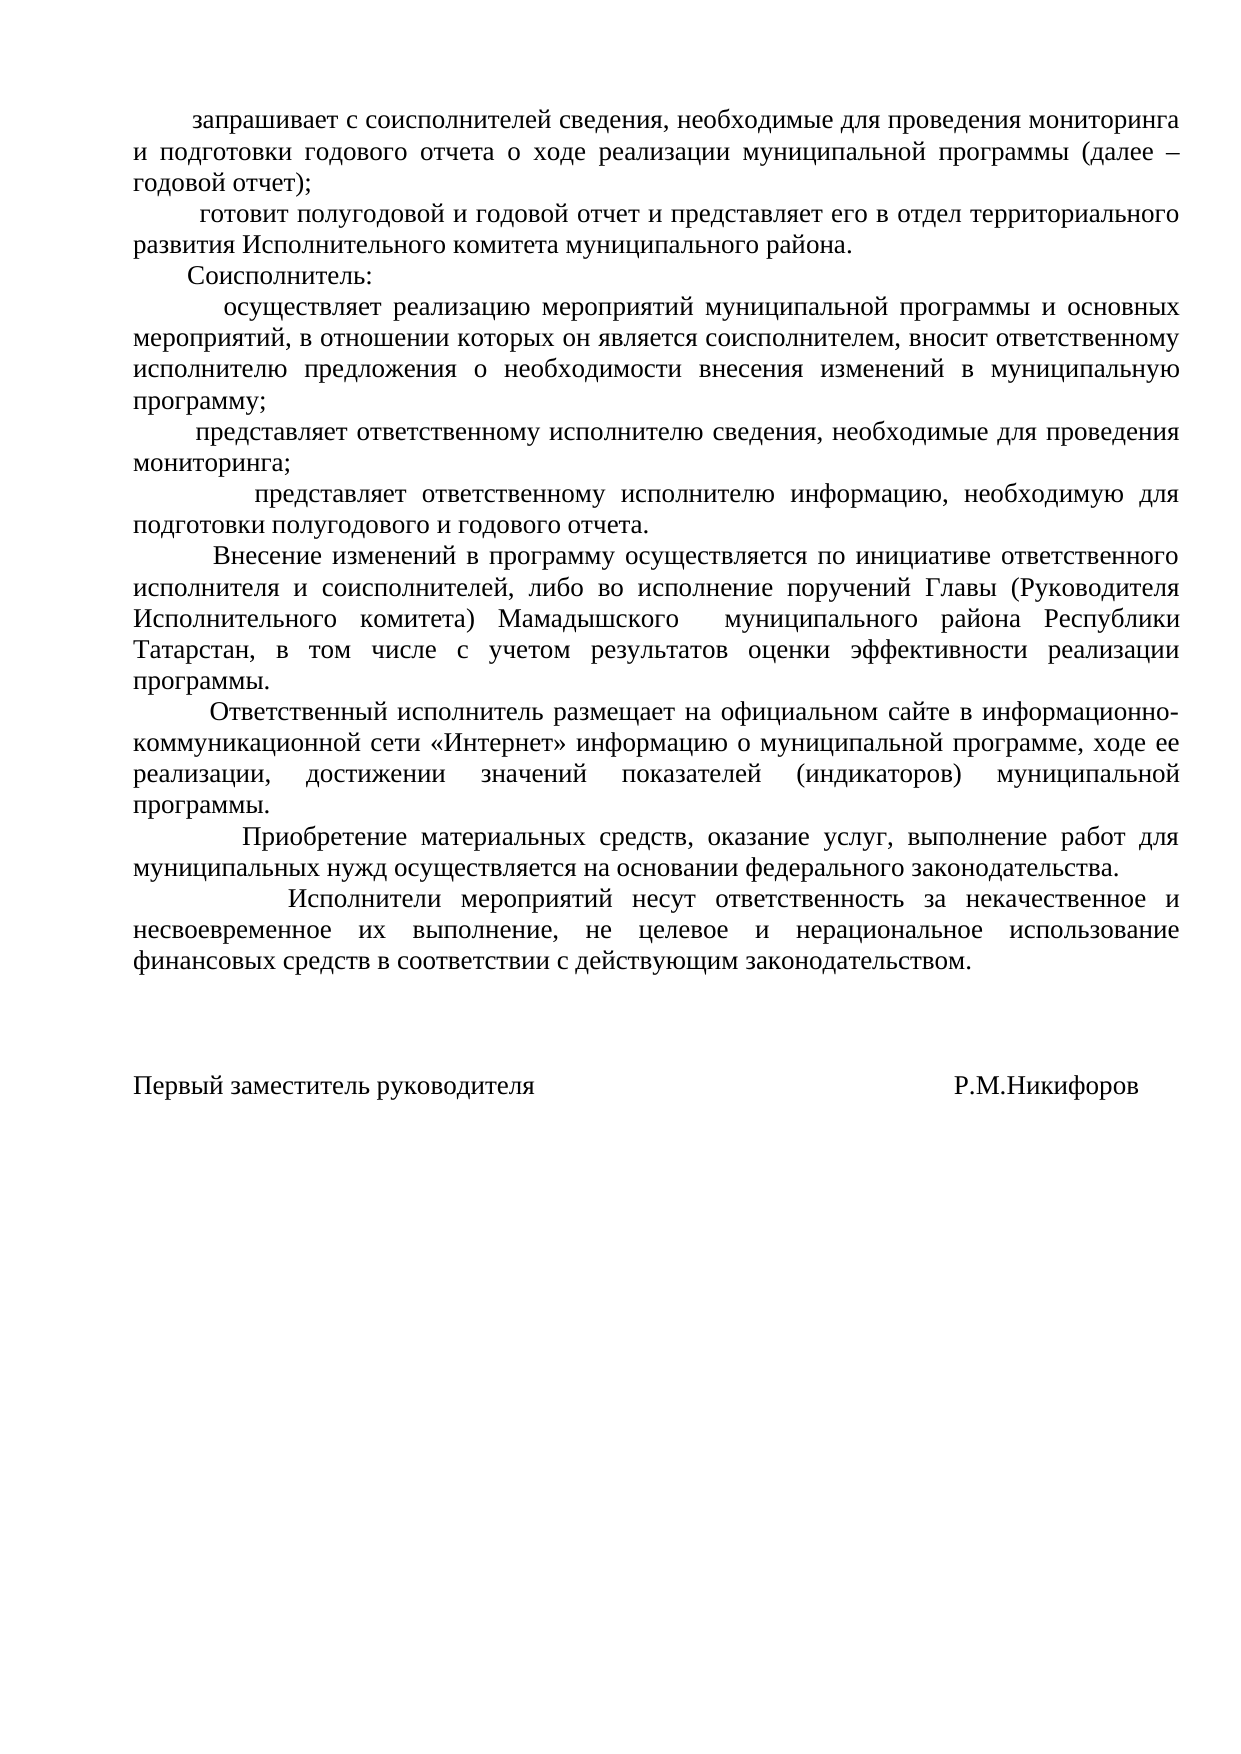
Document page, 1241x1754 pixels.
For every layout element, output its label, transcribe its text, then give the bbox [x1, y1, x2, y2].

text Соисполнитель: [133, 259, 1181, 290]
text запрашивает с соисполнителей сведения, необходимые для проведения мониторинга и подготовки годового отчета о ходе реализации муниципальной программы (далее –годовой отчет); [133, 103, 1181, 197]
text готовит полугодовой и годовой отчет и представляет его в отдел территориального развития Исполнительного комитета муниципального района. [133, 197, 1181, 259]
text Внесение изменений в программу осуществляется по инициативе ответственного исполнителя и соисполнителей, либо во исполнение поручений Главы (Руководителя Исполнительного комитета) Мамадышского муниципального района Республики Татарстан, в том числе с учетом результатов оценки эффективности реализации программы. [133, 539, 1181, 695]
text Исполнители мероприятий несут ответственность за некачественное и несвоевременное их выполнение, не целевое и нерациональное использование финансовых средств в соответствии с действующим законодательством. [133, 882, 1181, 976]
text представляет ответственному исполнителю информацию, необходимую для подготовки полугодового и годового отчета. [133, 477, 1181, 539]
text Первый заместитель руководителя Р.М.Никифоров [133, 1069, 1181, 1100]
text Приобретение материальных средств, оказание услуг, выполнение работ для муниципальных нужд осуществляется на основании федерального законодательства. [133, 820, 1181, 882]
text осуществляет реализацию мероприятий муниципальной программы и основных мероприятий, в отношении которых он является соисполнителем, вносит ответственному исполнителю предложения о необходимости внесения изменений в муниципальную программу; [133, 290, 1181, 415]
text Ответственный исполнитель размещает на официальном сайте в информационно-коммуникационной сети «Интернет» информацию о муниципальной программе, ходе ее реализации, достижении значений показателей (индикаторов) муниципальной программы. [133, 695, 1181, 820]
text представляет ответственному исполнителю сведения, необходимые для проведения мониторинга; [133, 415, 1181, 477]
